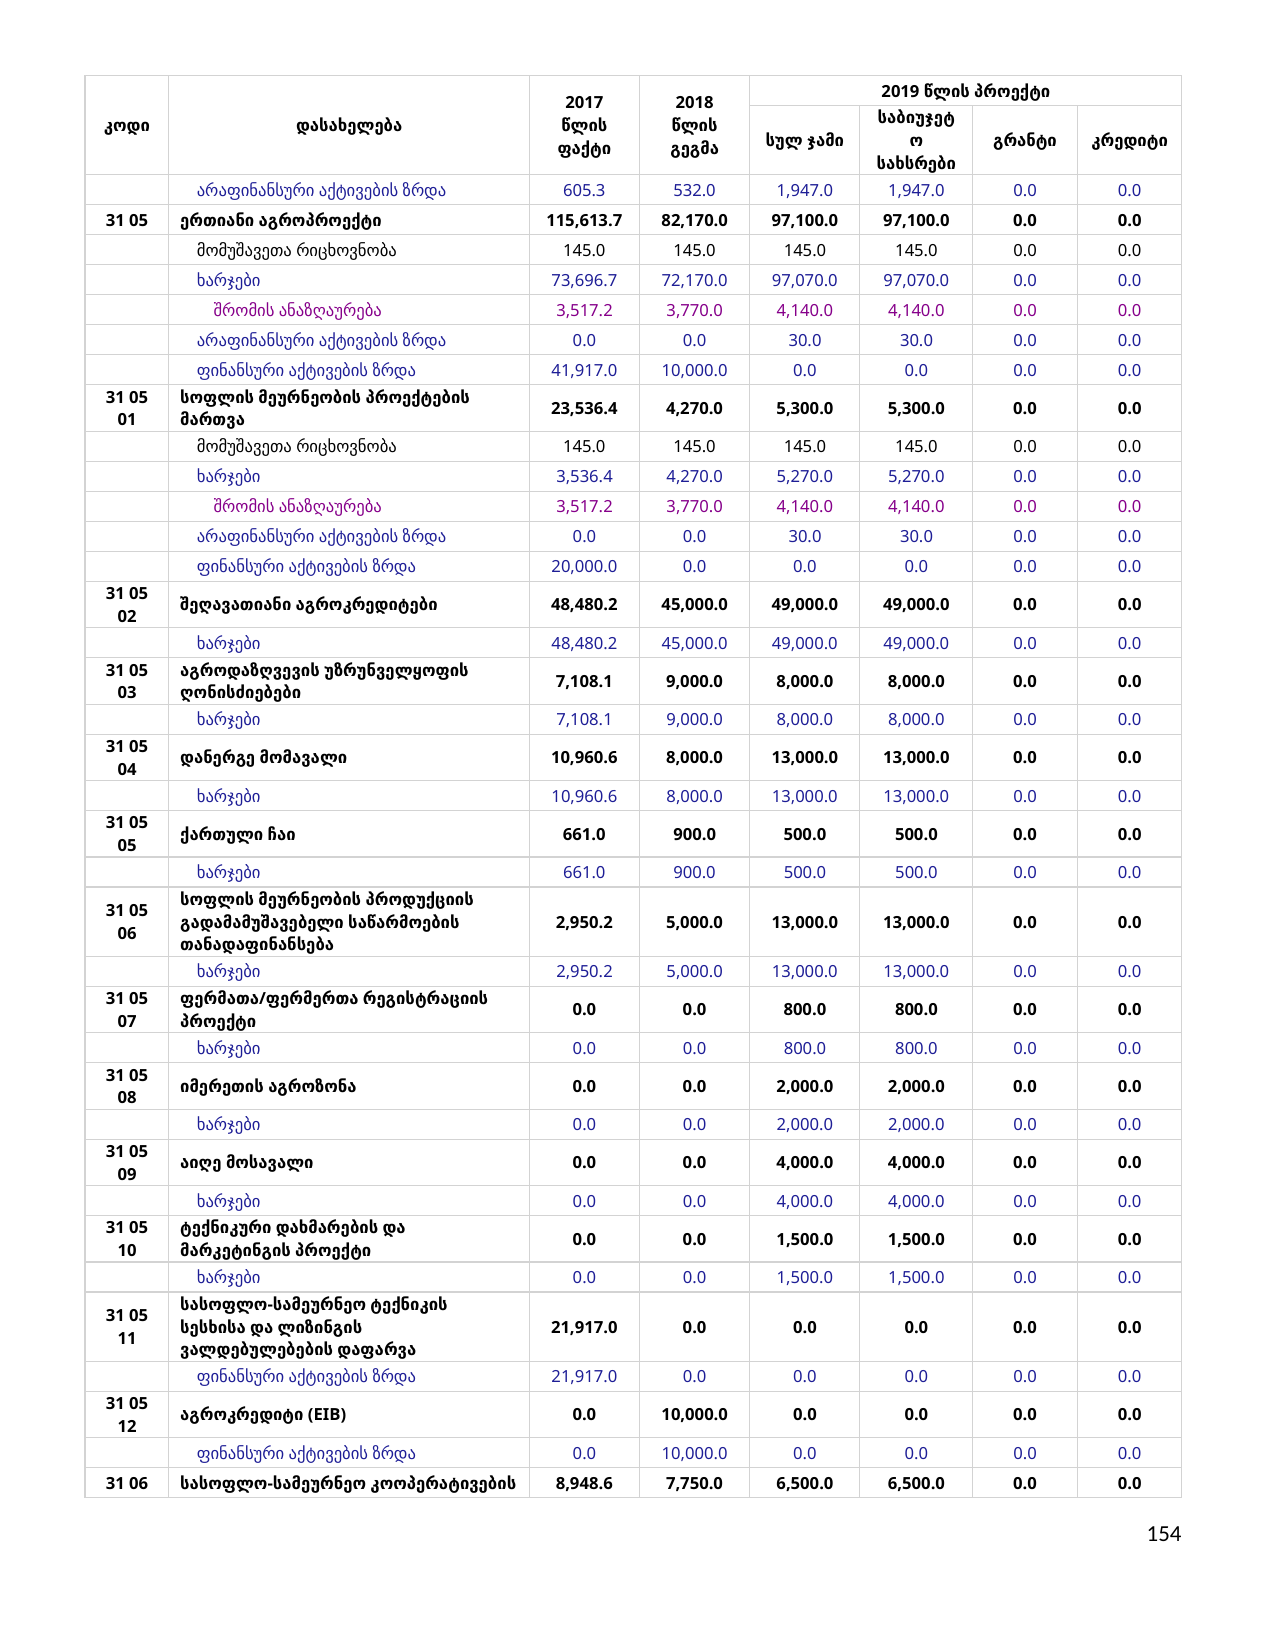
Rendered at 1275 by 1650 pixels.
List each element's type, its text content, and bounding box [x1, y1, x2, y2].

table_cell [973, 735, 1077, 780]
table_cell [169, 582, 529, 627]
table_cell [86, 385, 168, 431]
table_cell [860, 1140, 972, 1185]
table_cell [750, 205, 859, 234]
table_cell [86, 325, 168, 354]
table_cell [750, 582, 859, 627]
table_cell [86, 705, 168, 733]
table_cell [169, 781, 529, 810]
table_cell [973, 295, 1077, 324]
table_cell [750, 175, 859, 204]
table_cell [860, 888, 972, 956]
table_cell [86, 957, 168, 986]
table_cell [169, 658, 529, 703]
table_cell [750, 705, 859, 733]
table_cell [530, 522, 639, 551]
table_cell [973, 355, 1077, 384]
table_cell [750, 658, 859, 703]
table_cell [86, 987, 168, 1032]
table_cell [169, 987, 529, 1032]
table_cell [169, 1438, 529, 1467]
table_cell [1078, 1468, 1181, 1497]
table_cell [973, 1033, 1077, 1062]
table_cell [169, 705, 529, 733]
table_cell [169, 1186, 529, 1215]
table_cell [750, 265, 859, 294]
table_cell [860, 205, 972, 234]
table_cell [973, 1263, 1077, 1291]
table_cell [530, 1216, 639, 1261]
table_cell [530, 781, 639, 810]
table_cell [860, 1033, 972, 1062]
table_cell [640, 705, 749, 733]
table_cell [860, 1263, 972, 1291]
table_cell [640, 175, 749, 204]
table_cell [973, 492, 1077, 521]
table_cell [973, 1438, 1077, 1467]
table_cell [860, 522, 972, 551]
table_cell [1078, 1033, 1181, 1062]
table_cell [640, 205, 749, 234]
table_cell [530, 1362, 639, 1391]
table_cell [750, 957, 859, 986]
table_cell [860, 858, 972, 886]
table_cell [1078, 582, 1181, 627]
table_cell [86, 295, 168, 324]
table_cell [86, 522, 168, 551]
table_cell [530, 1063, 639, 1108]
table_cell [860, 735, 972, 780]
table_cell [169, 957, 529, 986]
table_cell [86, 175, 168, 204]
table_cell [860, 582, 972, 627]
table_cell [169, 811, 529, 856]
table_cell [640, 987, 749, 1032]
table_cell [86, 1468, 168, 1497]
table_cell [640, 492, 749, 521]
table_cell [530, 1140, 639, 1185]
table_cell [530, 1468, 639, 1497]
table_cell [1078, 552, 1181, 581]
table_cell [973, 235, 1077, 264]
table_cell სულ ჯამი [750, 106, 859, 174]
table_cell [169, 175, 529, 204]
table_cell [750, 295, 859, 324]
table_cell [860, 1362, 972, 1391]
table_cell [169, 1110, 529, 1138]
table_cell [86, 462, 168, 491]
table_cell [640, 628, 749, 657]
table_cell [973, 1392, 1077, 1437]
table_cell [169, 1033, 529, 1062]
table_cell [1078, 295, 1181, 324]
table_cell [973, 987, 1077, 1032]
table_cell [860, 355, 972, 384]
table_cell საბიუჯეტო სახსრები [860, 106, 972, 174]
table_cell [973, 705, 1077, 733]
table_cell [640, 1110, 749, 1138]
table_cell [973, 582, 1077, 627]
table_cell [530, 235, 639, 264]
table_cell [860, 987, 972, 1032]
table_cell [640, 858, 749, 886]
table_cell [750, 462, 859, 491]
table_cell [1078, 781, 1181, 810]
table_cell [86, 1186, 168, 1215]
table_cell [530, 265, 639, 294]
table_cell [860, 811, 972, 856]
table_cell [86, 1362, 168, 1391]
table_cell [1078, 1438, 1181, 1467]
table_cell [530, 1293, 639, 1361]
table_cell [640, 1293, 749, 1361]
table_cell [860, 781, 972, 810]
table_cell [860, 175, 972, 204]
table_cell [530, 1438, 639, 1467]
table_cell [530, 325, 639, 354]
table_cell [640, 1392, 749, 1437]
table_header დასახელება [169, 76, 529, 174]
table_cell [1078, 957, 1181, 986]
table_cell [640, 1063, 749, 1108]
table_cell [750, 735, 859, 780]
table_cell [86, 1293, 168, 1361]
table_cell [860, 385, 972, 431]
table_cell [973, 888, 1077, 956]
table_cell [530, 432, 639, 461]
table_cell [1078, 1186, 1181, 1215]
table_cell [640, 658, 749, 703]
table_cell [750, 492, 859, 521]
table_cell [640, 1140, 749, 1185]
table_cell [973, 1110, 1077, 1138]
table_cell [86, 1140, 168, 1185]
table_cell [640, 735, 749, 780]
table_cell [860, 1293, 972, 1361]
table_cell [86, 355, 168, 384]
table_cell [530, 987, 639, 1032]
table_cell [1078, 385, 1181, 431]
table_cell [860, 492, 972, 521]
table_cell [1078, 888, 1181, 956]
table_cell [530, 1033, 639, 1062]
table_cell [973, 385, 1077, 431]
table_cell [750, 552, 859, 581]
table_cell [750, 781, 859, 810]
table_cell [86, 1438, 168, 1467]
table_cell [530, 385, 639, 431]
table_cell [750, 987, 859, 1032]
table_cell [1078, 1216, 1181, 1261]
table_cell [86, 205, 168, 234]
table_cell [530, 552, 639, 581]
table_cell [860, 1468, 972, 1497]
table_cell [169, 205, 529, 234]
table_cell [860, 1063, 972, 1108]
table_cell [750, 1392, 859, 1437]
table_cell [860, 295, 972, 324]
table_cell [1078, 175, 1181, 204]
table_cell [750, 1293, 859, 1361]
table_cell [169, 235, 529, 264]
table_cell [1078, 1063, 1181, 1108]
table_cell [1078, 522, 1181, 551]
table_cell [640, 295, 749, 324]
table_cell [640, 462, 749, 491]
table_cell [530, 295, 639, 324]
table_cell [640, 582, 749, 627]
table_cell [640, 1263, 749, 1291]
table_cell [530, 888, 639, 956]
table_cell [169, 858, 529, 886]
table_header 2018 წლის გეგმა [640, 76, 749, 174]
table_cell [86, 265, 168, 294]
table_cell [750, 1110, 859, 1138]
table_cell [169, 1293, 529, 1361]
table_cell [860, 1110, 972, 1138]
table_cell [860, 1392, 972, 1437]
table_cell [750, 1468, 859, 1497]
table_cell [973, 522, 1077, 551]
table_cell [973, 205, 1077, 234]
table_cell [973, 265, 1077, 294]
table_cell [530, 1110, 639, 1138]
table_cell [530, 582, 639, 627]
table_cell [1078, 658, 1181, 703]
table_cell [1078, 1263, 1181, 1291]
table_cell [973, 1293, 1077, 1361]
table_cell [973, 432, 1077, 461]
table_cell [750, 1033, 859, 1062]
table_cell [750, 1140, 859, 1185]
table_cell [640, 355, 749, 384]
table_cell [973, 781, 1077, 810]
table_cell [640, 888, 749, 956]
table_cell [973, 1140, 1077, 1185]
table_cell გრანტი [973, 106, 1077, 174]
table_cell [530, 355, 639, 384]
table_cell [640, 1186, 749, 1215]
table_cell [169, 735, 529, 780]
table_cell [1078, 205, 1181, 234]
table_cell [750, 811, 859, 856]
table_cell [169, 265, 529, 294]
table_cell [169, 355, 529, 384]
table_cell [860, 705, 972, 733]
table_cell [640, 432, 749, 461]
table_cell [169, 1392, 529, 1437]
table_cell კრედიტი [1078, 106, 1181, 174]
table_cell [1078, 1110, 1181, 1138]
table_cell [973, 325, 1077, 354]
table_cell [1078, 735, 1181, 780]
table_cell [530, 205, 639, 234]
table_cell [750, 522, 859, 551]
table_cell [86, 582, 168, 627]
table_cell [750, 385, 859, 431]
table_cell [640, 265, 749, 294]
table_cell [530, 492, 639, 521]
table_header კოდი [86, 76, 168, 174]
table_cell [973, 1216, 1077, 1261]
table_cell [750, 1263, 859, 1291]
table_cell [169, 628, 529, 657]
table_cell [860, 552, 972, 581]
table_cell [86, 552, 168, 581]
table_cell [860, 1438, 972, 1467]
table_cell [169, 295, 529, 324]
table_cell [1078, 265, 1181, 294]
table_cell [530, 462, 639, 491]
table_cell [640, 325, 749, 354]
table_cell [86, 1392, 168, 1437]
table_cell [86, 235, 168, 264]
table_header 2017 წლის ფაქტი [530, 76, 639, 174]
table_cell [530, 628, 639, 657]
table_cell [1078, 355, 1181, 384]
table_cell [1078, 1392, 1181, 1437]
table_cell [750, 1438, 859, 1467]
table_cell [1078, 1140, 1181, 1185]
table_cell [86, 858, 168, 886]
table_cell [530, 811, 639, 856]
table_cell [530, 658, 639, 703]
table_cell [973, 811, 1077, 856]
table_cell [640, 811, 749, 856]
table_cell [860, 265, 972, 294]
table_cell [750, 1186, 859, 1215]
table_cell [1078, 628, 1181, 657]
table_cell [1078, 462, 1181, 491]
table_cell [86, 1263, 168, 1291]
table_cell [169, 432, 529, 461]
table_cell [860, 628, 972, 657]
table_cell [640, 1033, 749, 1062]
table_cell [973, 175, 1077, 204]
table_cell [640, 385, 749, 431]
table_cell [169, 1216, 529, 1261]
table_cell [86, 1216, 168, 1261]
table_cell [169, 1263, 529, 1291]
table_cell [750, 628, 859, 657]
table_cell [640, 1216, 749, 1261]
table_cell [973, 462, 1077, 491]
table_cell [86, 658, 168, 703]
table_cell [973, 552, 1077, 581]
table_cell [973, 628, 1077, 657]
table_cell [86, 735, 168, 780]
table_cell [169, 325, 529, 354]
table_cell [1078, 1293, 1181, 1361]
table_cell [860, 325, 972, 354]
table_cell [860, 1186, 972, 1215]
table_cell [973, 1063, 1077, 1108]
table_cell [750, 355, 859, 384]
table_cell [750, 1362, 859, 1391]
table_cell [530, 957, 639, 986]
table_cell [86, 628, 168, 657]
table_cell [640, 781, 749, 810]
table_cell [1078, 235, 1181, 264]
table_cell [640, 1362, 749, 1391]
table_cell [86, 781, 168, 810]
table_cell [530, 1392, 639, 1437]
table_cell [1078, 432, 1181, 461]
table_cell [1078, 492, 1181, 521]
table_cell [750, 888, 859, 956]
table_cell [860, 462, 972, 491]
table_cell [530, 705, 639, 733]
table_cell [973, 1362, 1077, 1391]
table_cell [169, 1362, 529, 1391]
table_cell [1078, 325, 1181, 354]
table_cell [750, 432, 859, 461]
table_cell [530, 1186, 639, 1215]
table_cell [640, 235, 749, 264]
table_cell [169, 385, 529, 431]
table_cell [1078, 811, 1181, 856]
table_header 2019 წლის პროექტი [750, 76, 1181, 105]
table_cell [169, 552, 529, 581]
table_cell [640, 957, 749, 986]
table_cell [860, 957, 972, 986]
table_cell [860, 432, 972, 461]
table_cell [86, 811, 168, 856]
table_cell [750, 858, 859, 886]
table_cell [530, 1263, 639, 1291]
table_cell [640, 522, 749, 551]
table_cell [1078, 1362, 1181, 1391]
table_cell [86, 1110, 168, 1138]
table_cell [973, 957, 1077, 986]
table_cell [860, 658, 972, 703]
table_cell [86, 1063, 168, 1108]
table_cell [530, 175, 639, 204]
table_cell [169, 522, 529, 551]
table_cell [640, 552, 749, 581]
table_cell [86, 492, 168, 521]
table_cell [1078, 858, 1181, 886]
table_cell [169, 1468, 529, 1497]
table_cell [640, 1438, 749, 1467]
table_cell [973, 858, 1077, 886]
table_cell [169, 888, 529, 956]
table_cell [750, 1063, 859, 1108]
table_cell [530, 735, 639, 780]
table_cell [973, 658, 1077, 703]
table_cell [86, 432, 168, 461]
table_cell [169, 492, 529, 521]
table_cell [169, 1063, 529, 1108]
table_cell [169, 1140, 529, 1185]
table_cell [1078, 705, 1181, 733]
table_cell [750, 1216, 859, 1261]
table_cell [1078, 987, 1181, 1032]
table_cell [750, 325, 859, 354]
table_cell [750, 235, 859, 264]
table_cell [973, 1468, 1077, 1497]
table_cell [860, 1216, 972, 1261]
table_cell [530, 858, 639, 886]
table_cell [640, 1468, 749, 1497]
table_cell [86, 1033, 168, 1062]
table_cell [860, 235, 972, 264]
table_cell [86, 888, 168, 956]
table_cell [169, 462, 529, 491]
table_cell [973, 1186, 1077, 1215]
